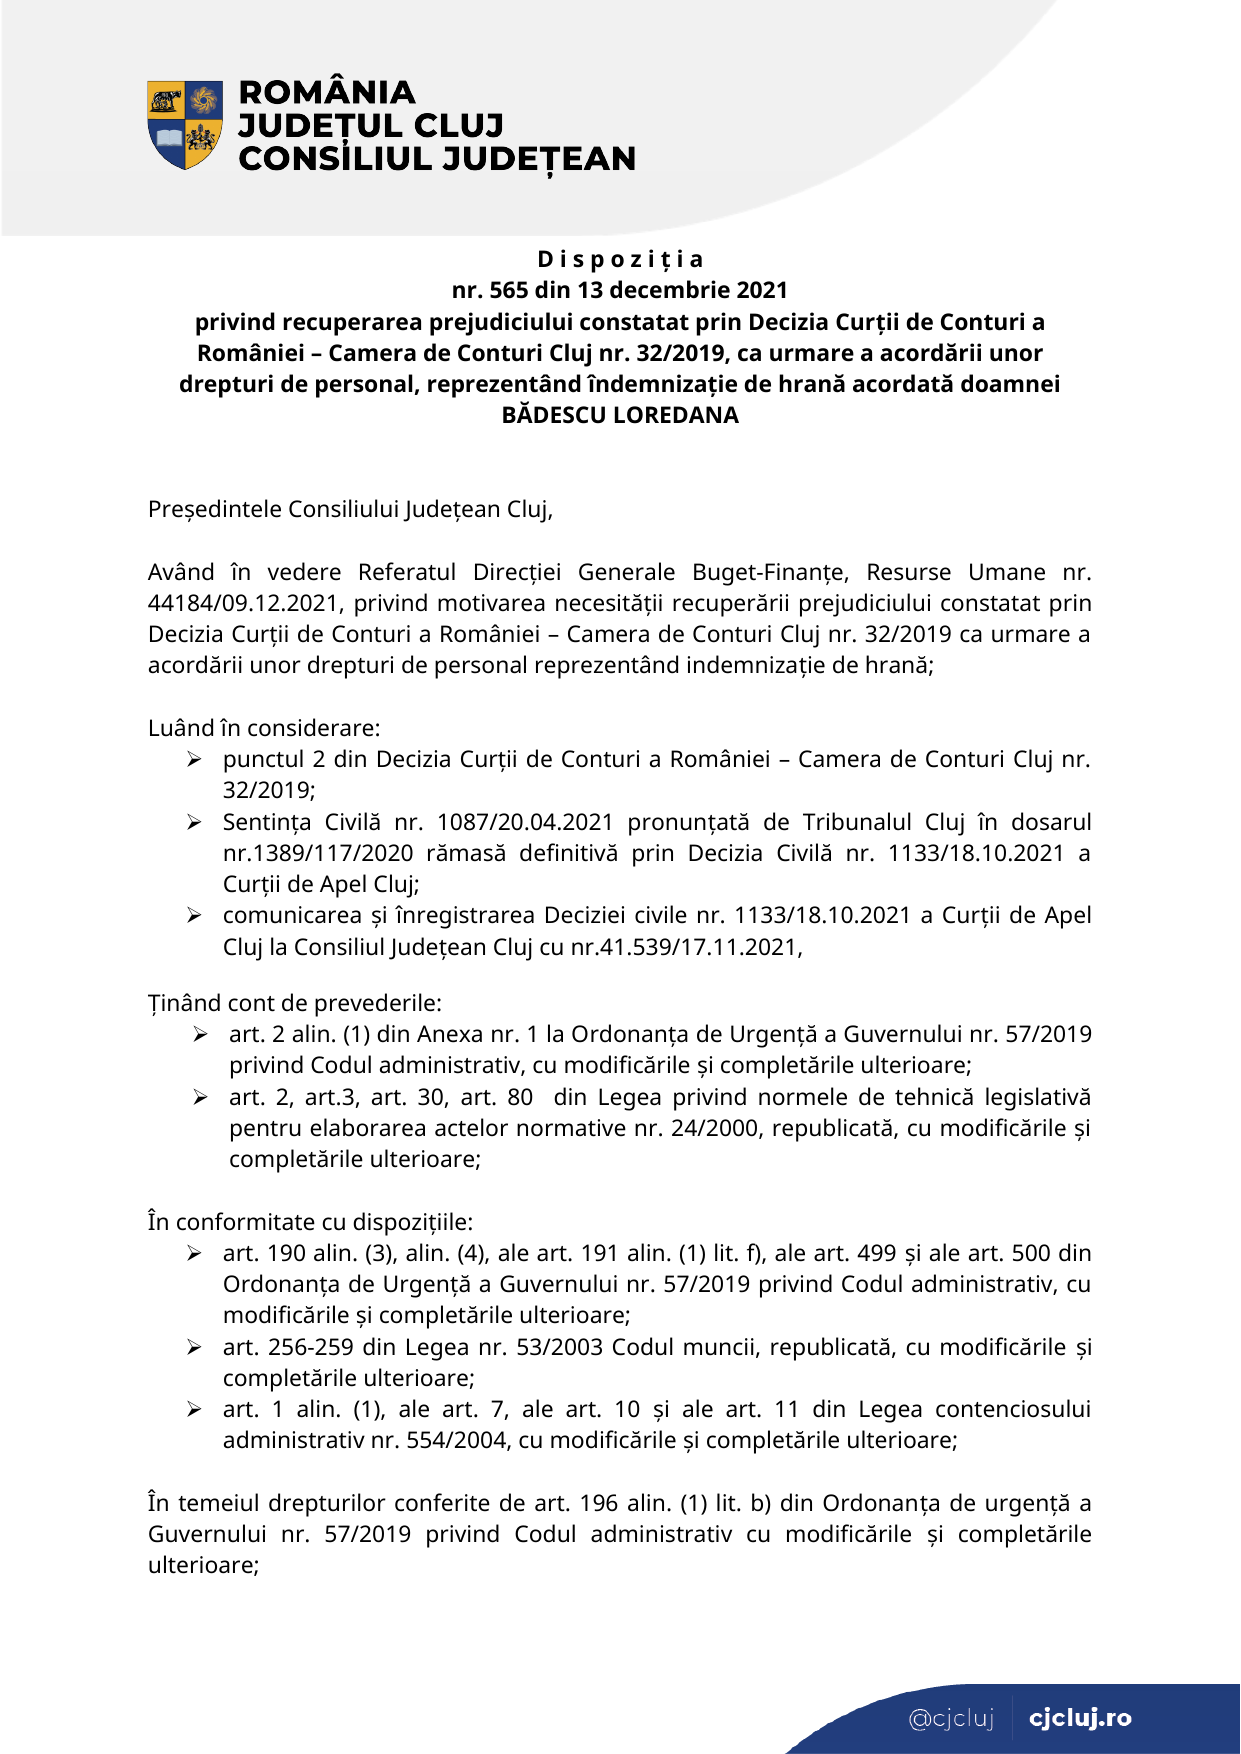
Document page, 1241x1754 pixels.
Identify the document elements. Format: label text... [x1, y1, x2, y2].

picture [784, 1684, 1240, 1754]
text nr. 565 din 13 decembrie 2021 [148, 274, 1093, 306]
list punctul 2 din Decizia Curţii de Conturi a României – Camera de Conturi Cluj nr. 32/2019; [185, 743, 1093, 806]
picture [147, 73, 635, 179]
list comunicarea și înregistrarea Deciziei civile nr. 1133/18.10.2021 a Curții de Apel Cluj la Consiliul Județean Cluj cu nr.41.539/17.11.2021, [185, 899, 1093, 962]
subtitle privind recuperarea prejudiciului constatat prin Decizia Curţii de Conturi a României – Camera de Conturi Cluj nr. 32/2019, ca urmare a acordării unor drepturi de personal, reprezentând îndemnizație de hrană acordată doamnei BĂDESCU LOREDANA [148, 306, 1093, 431]
text D i s p o z i ț i a [148, 243, 1093, 274]
list art. 2, art.3, art. 30, art. 80 din Legea privind normele de tehnică legislativă pentru elaborarea actelor normative nr. 24/2000, republicată, cu modificările şi completările ulterioare; [191, 1081, 1093, 1174]
text Preşedintele Consiliului Judeţean Cluj, [148, 493, 1093, 524]
list Sentința Civilă nr. 1087/20.04.2021 pronunțată de Tribunalul Cluj în dosarul nr.1389/117/2020 rămasă definitivă prin Decizia Civilă nr. 1133/18.10.2021 a Curții de Apel Cluj; [185, 806, 1093, 899]
list art. 2 alin. (1) din Anexa nr. 1 la Ordonanța de Urgență a Guvernului nr. 57/2019 privind Codul administrativ, cu modificările și completările ulterioare; [191, 1018, 1093, 1081]
list art. 190 alin. (3), alin. (4), ale art. 191 alin. (1) lit. f), ale art. 499 și ale art. 500 din Ordonanța de Urgență a Guvernului nr. 57/2019 privind Codul administrativ, cu modificările şi completările ulterioare; [185, 1237, 1093, 1331]
list art. 1 alin. (1), ale art. 7, ale art. 10 și ale art. 11 din Legea contenciosului administrativ nr. 554/2004, cu modificările și completările ulterioare; [185, 1393, 1093, 1456]
list art. 256-259 din Legea nr. 53/2003 Codul muncii, republicată, cu modificările și completările ulterioare; [185, 1331, 1093, 1393]
text Având în vedere Referatul Direcţiei Generale Buget-Finanţe, Resurse Umane nr. 44184/09.12.2021, privind motivarea necesității recuperării prejudiciului constatat prin Decizia Curţii de Conturi a României – Camera de Conturi Cluj nr. 32/2019 ca urmare a acordării unor drepturi de personal reprezentând indemnizație de hrană; [148, 556, 1093, 681]
text Luând în considerare: [148, 712, 1093, 743]
text Ținând cont de prevederile: [148, 987, 1093, 1018]
text În conformitate cu dispozițiile: [148, 1206, 1093, 1237]
text În temeiul drepturilor conferite de art. 196 alin. (1) lit. b) din Ordonanța de urgență a Guvernului nr. 57/2019 privind Codul administrativ cu modificările și completările ulterioare; [148, 1487, 1093, 1581]
